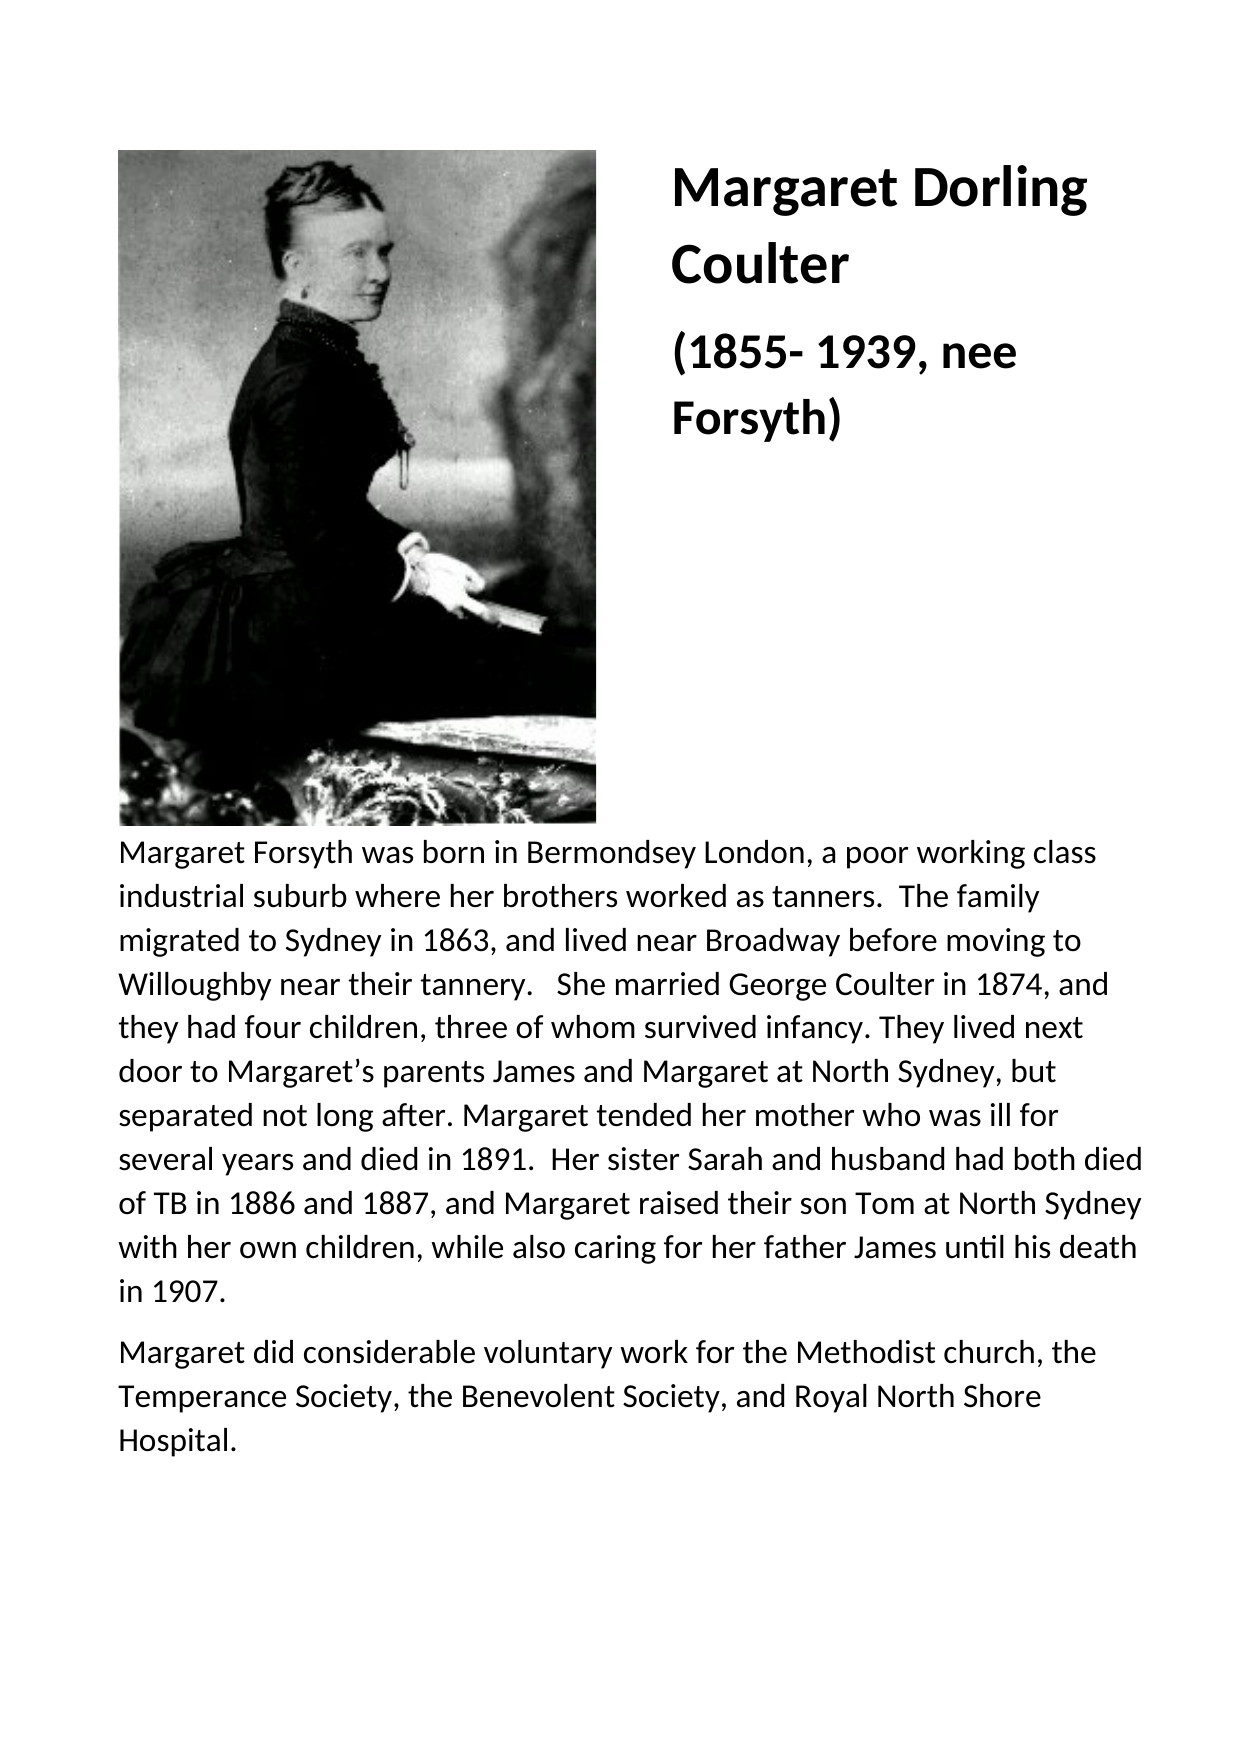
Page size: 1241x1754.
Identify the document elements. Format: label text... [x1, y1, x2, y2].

text (1855- 1939, nee Forsyth) [672, 320, 1152, 447]
text Margaret Dorling Coulter [672, 150, 1152, 298]
text Margaret did considerable voluntary work for the Methodist church, the Temperance Society, the Benevolent Society, and Royal North Shore Hospital. [118, 1331, 1152, 1459]
text Margaret Forsyth was born in Bermondsey London, a poor working class industrial suburb where her brothers worked as tanners. The family migrated to Sydney in 1863, and lived near Broadway before moving to Willoughby near their tannery. She married George Coulter in 1874, and they had four children, three of whom survived infancy. They lived next door to Margaret’s parents James and Margaret at North Sydney, but separated not long after. Margaret tended her mother who was ill for several years and died in 1891. Her sister Sarah and husband had both died of TB in 1886 and 1887, and Margaret raised their son Tom at North Sydney with her own children, while also caring for her father James until his death in 1907. [118, 831, 1152, 1311]
picture [118, 150, 597, 826]
